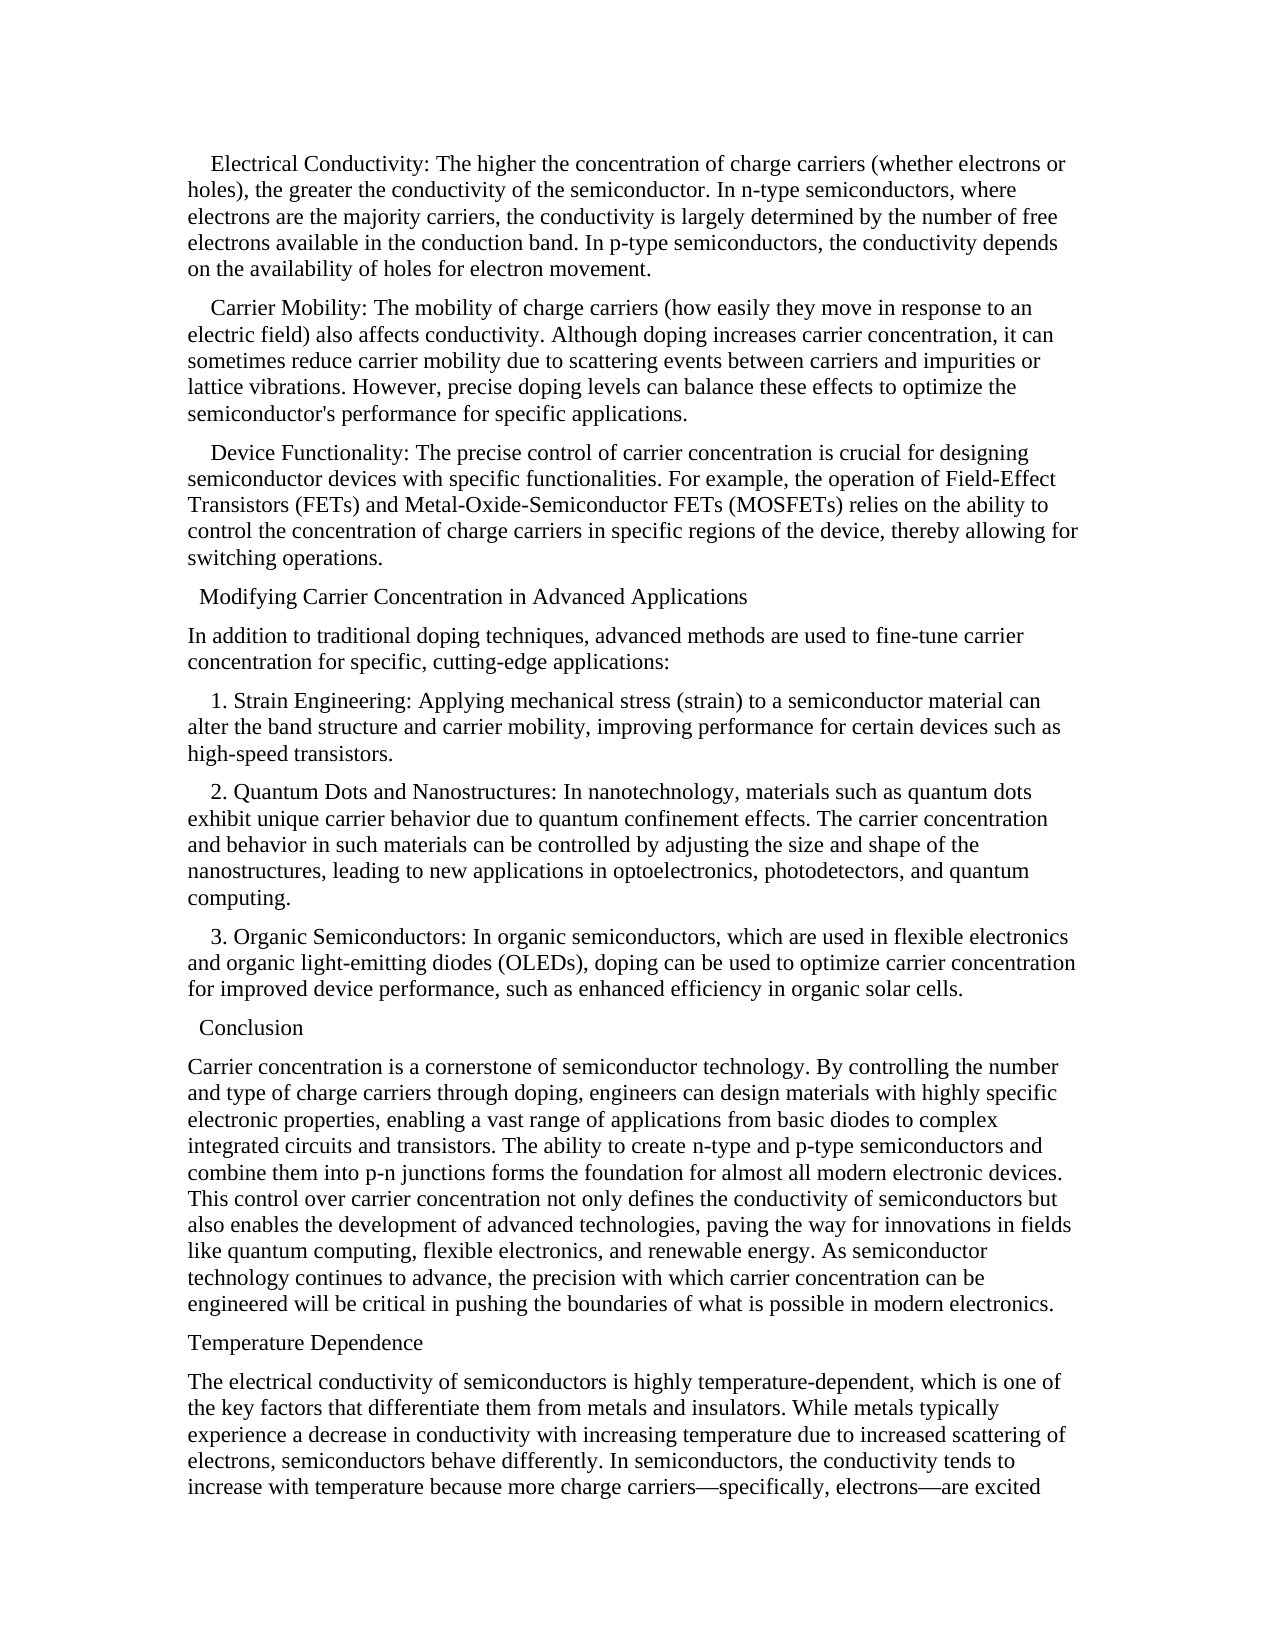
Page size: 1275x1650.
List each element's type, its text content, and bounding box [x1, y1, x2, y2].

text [187, 1368, 1087, 1500]
text Electrical Conductivity: The higher the concentration of charge carriers (whether electrons or holes), the greater the conductivity of the semiconductor. In n-type semiconductors, where electrons are the majority carriers, the conductivity is largely determined by the number of free electrons available in the conduction band. In p-type semiconductors, the conductivity depends on the availability of holes for electron movement. [187, 150, 1087, 282]
text Device Functionality: The precise control of carrier concentration is crucial for designing semiconductor devices with specific functionalities. For example, the operation of Field-Effect Transistors (FETs) and Metal-Oxide-Semiconductor FETs (MOSFETs) relies on the ability to control the concentration of charge carriers in specific regions of the device, thereby allowing for switching operations. [187, 438, 1087, 570]
text In addition to traditional doping techniques, advanced methods are used to fine-tune carrier concentration for specific, cutting-edge applications: [187, 622, 1087, 674]
text 2. Quantum Dots and Nanostructures: In nanotechnology, materials such as quantum dots exhibit unique carrier behavior due to quantum confinement effects. The carrier concentration and behavior in such materials can be controlled by adjusting the size and shape of the nanostructures, leading to new applications in optoelectronics, photodetectors, and quantum computing. [187, 778, 1087, 910]
text Carrier Mobility: The mobility of charge carriers (how easily they move in response to an electric field) also affects conductivity. Although doping increases carrier concentration, it can sometimes reduce carrier mobility due to scattering events between carriers and impurities or lattice vibrations. However, precise doping levels can balance these effects to optimize the semiconductor's performance for specific applications. [187, 294, 1087, 426]
text 1. Strain Engineering: Applying mechanical stress (strain) to a semiconductor material can alter the band structure and carrier mobility, improving performance for certain devices such as high-speed transistors. [187, 687, 1087, 766]
text Carrier concentration is a cornerstone of semiconductor technology. By controlling the number and type of charge carriers through doping, engineers can design materials with highly specific electronic properties, enabling a vast range of applications from basic diodes to complex integrated circuits and transistors. The ability to create n-type and p-type semiconductors and combine them into p-n junctions forms the foundation for almost all modern electronic devices. This control over carrier concentration not only defines the conductivity of semiconductors but also enables the development of advanced technologies, paving the way for innovations in fields like quantum computing, flexible electronics, and renewable energy. As semiconductor technology continues to advance, the precision with which carrier concentration can be engineered will be critical in pushing the boundaries of what is possible in modern electronics. [187, 1053, 1087, 1317]
text Modifying Carrier Concentration in Advanced Applications [187, 583, 1087, 609]
text Conclusion [187, 1014, 1087, 1041]
text 3. Organic Semiconductors: In organic semiconductors, which are used in flexible electronics and organic light-emitting diodes (OLEDs), doping can be used to optimize carrier concentration for improved device performance, such as enhanced efficiency in organic solar cells. [187, 923, 1087, 1002]
text Temperature Dependence [187, 1329, 1087, 1356]
